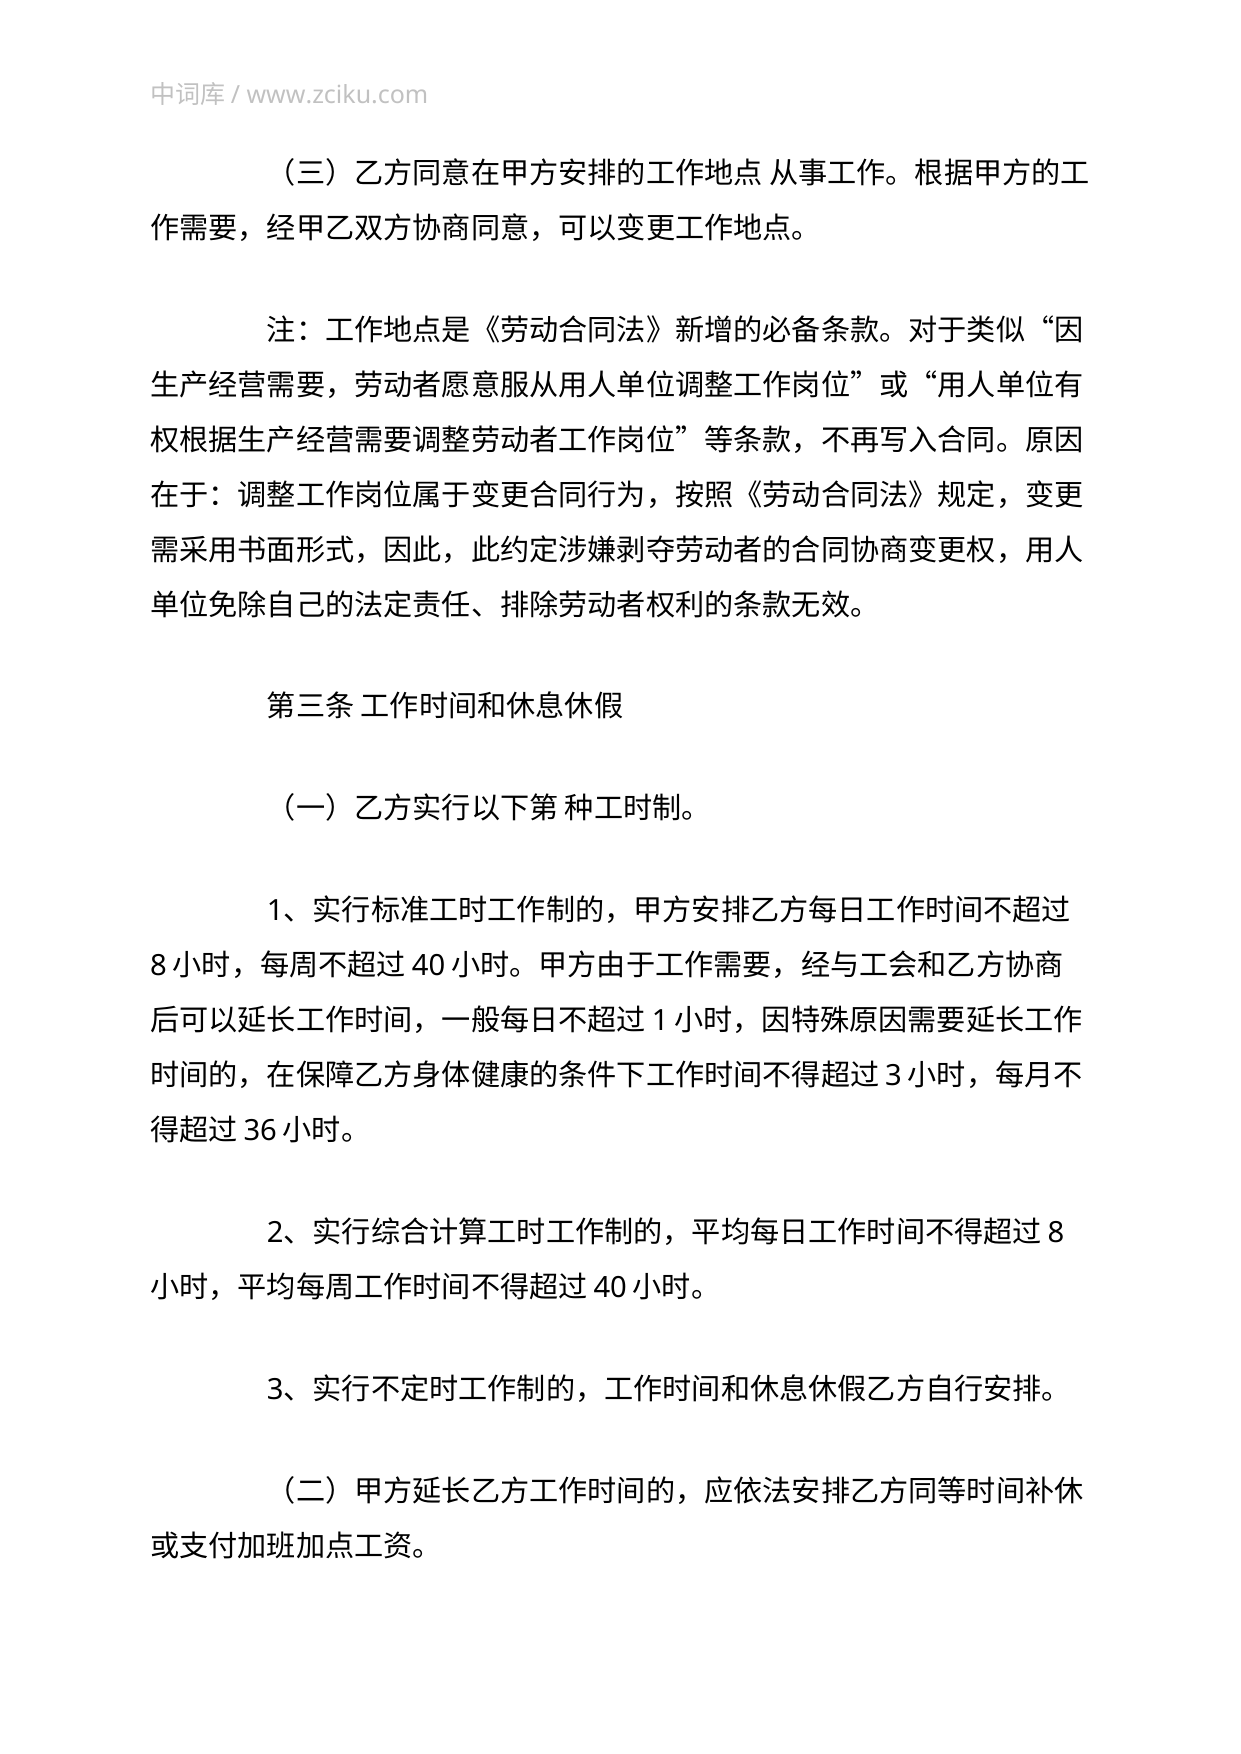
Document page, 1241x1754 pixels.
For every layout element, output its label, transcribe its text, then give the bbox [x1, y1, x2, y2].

text （三）乙方同意在甲方安排的工作地点 从事工作。根据甲方的工作需要，经甲乙双方协商同意，可以变更工作地点。 [150, 150, 1090, 247]
text 2、实行综合计算工时工作制的，平均每日工作时间不得超过8小时，平均每周工作时间不得超过40小时。 [150, 1208, 1090, 1306]
text （二）甲方延长乙方工作时间的，应依法安排乙方同等时间补休或支付加班加点工资。 [150, 1467, 1090, 1564]
text 第三条 工作时间和休息休假 [150, 683, 1090, 725]
text 3、实行不定时工作制的，工作时间和休息休假乙方自行安排。 [150, 1365, 1090, 1408]
text 1、实行标准工时工作制的，甲方安排乙方每日工作时间不超过8小时，每周不超过40小时。甲方由于工作需要，经与工会和乙方协商后可以延长工作时间，一般每日不超过1小时，因特殊原因需要延长工作时间的，在保障乙方身体健康的条件下工作时间不得超过3小时，每月不得超过36小时。 [150, 886, 1090, 1149]
text 注：工作地点是《劳动合同法》新增的必备条款。对于类似“因生产经营需要，劳动者愿意服从用人单位调整工作岗位”或“用人单位有权根据生产经营需要调整劳动者工作岗位”等条款，不再写入合同。原因在于：调整工作岗位属于变更合同行为，按照《劳动合同法》规定，变更需采用书面形式，因此，此约定涉嫌剥夺劳动者的合同协商变更权，用人单位免除自己的法定责任、排除劳动者权利的条款无效。 [150, 307, 1090, 623]
text （一）乙方实行以下第 种工时制。 [150, 785, 1090, 827]
